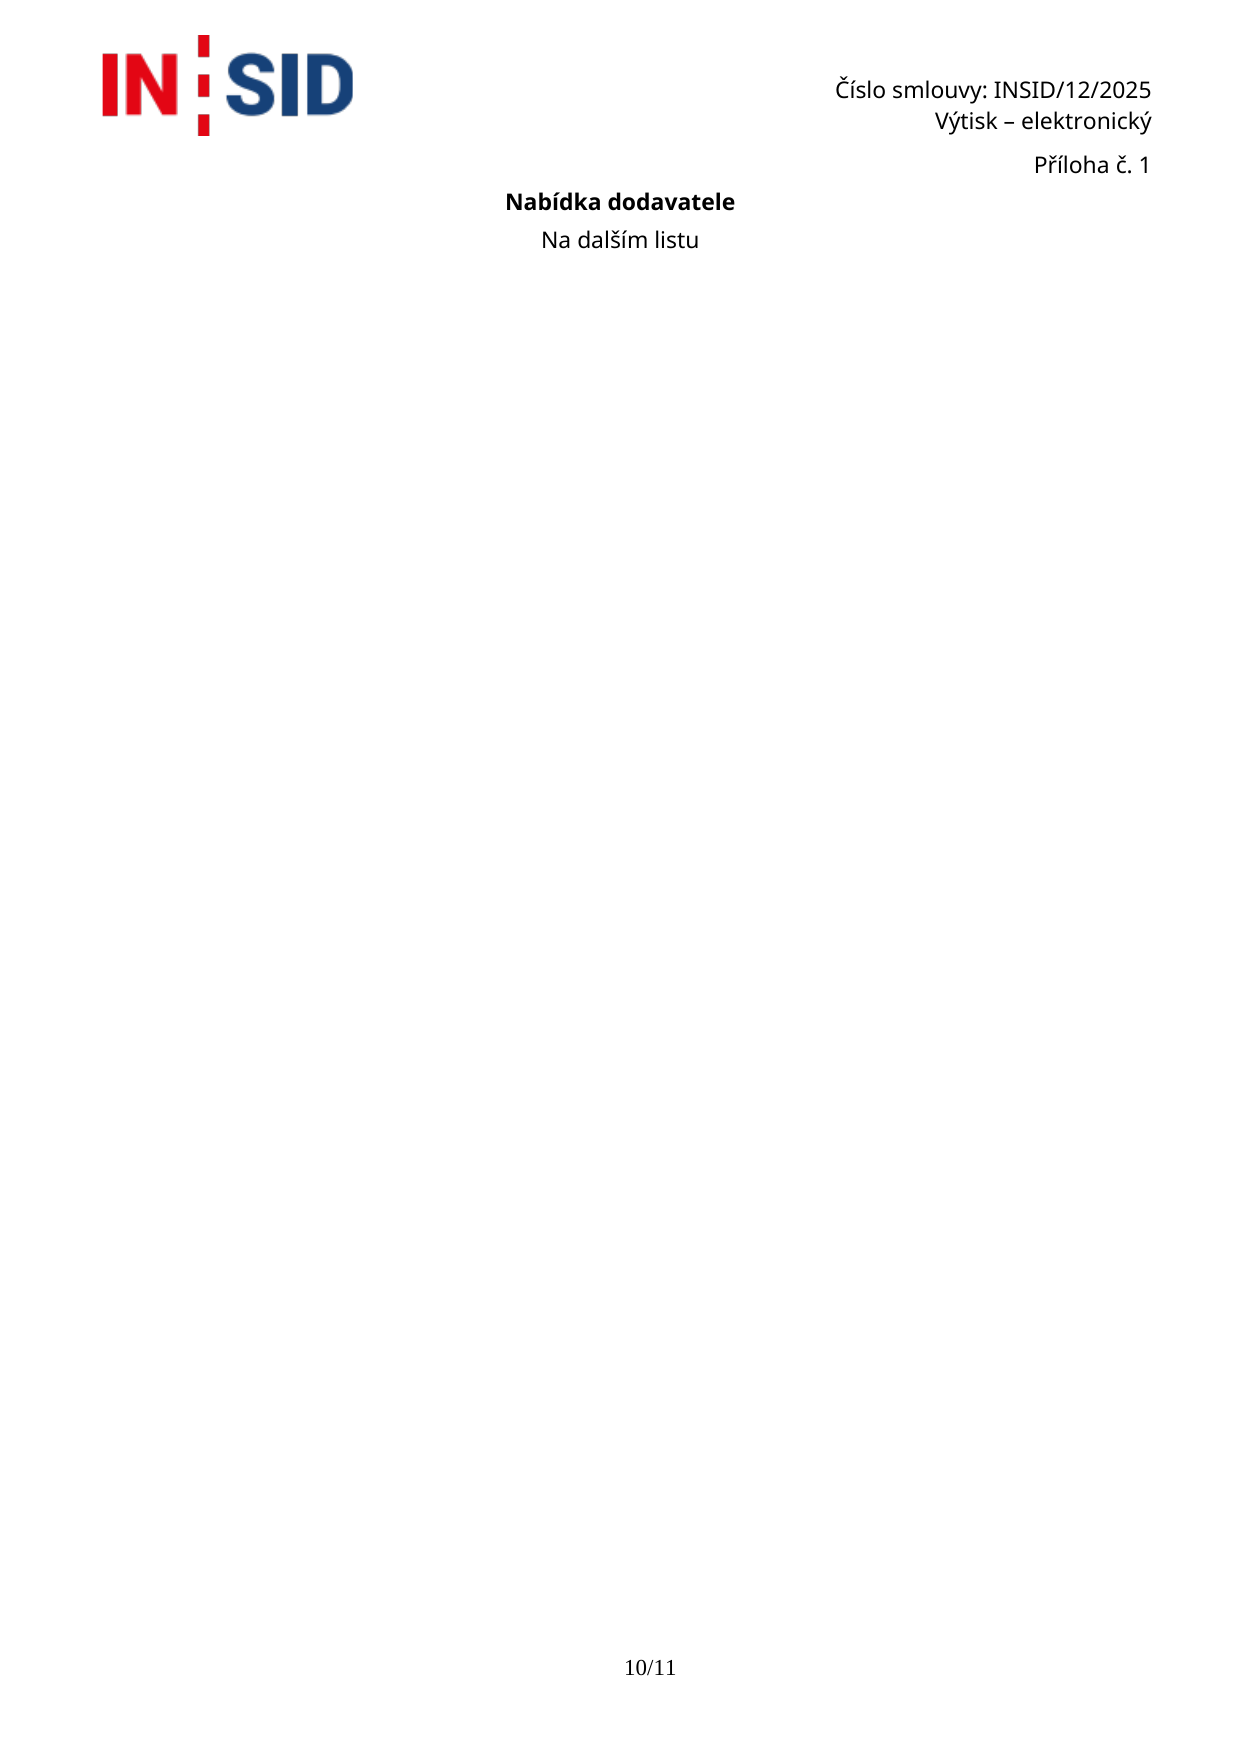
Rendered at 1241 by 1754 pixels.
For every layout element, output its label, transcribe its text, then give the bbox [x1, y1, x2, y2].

subtitle Nabídka dodavatele [89, 186, 1152, 218]
subtitle Příloha č. 1 [89, 149, 1152, 180]
text Na dalším listu [89, 224, 1152, 255]
